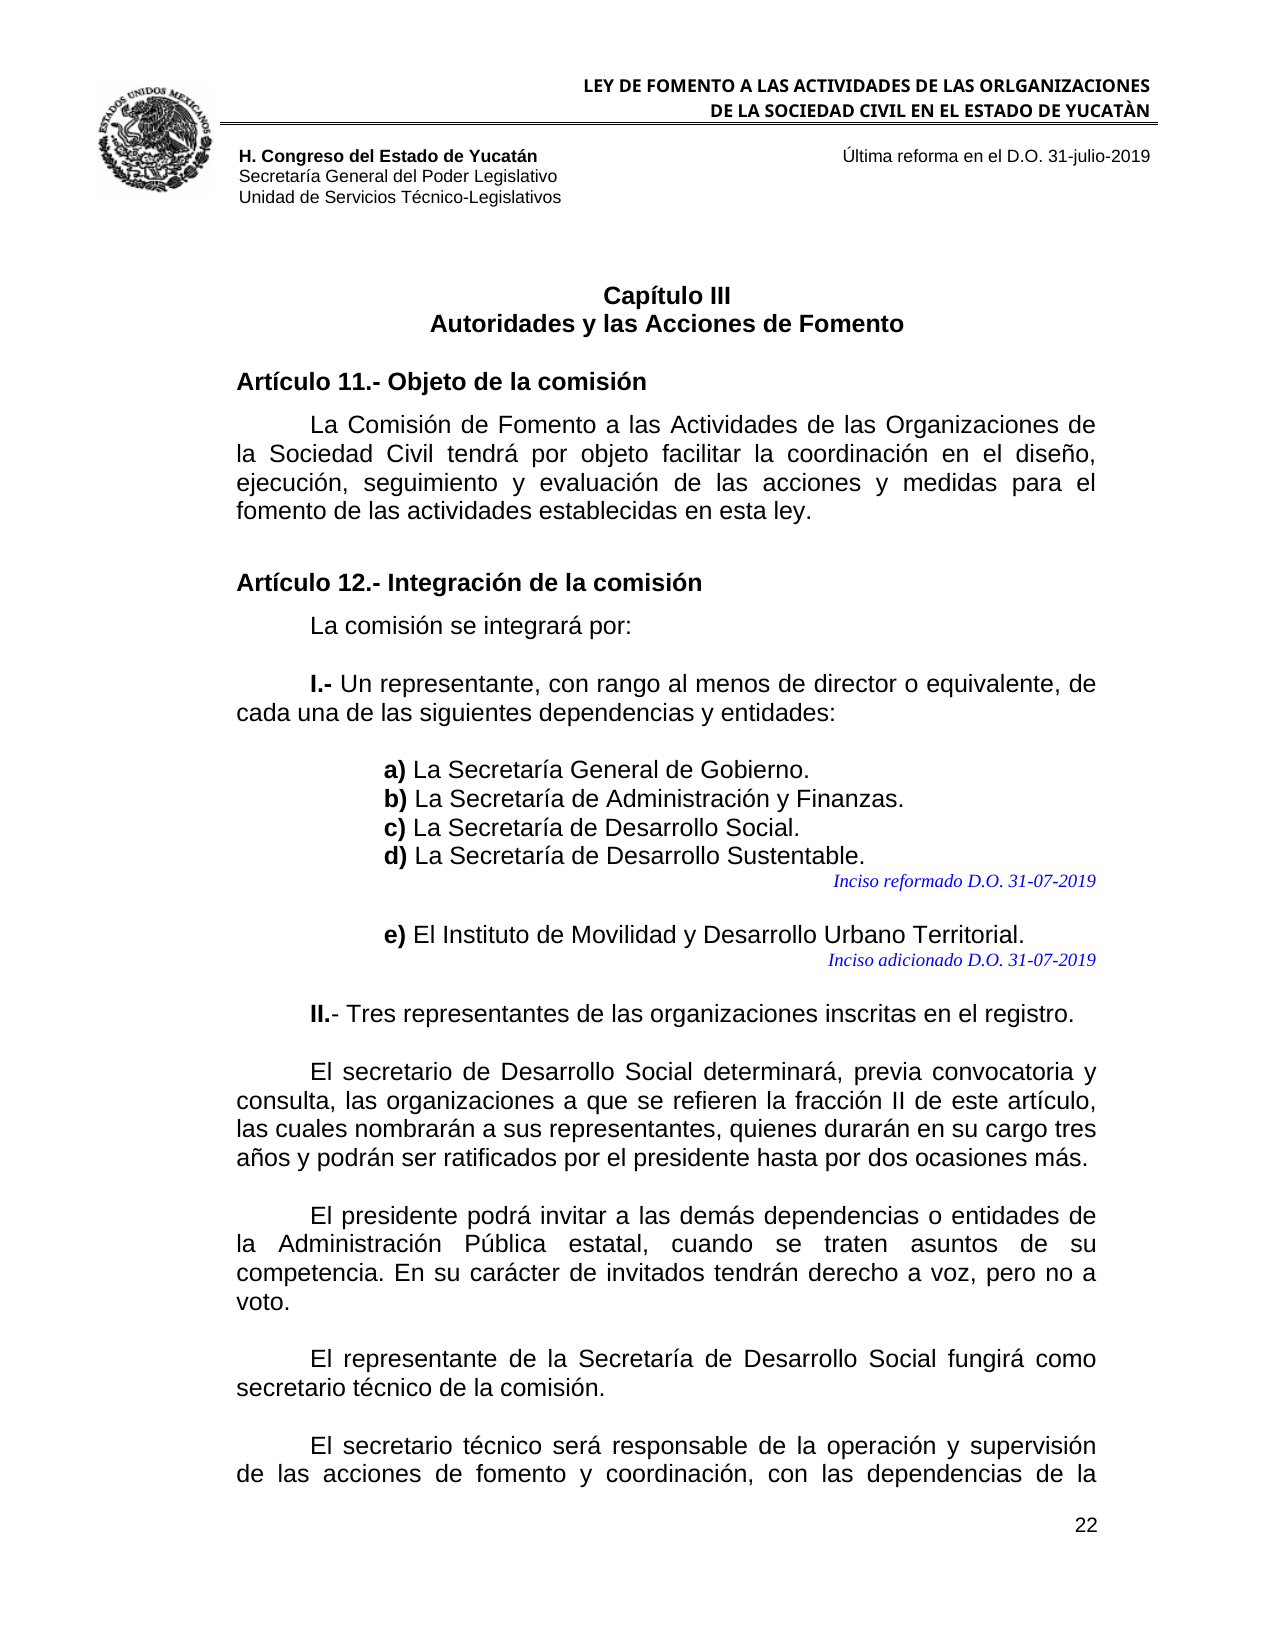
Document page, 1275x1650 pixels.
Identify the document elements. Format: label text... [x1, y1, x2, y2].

text c) La Secretaría de Desarrollo Social. [310, 812, 1098, 841]
text El representante de la Secretaría de Desarrollo Social fungirá como secretario técnico de la comisión. [236, 1344, 1098, 1402]
text I.- Un representante, con rango al menos de director o equivalente, de cada una de las siguientes dependencias y entidades: [236, 669, 1098, 726]
text d) La Secretaría de Desarrollo Sustentable. [310, 841, 1098, 870]
text Artículo 12.- Integración de la comisión [236, 568, 1098, 597]
text La comisión se integrará por: [236, 611, 1098, 640]
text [236, 1431, 1098, 1488]
text El secretario de Desarrollo Social determinará, previa convocatoria y consulta, las organizaciones a que se refieren la fracción II de este artículo, las cuales nombrarán a sus representantes, quienes durarán en su cargo tres años y podrán ser ratificados por el presidente hasta por dos ocasiones más. [236, 1057, 1098, 1172]
text Inciso reformado D.O. 31-07-2019 [236, 870, 1098, 892]
text a) La Secretaría General de Gobierno. [310, 755, 1098, 784]
text La Comisión de Fomento a las Actividades de las Organizaciones de la Sociedad Civil tendrá por objeto facilitar la coordinación en el diseño, ejecución, seguimiento y evaluación de las acciones y medidas para el fomento de las actividades establecidas en esta ley. [236, 410, 1098, 525]
text El presidente podrá invitar a las demás dependencias o entidades de la Administración Pública estatal, cuando se traten asuntos de su competencia. En su carácter de invitados tendrán derecho a voz, pero no a voto. [236, 1201, 1098, 1316]
text b) La Secretaría de Administración y Finanzas. [310, 784, 1098, 812]
text e) El Instituto de Movilidad y Desarrollo Urbano Territorial. [310, 920, 1098, 949]
text Inciso adicionado D.O. 31-07-2019 [236, 949, 1098, 971]
text Capítulo III [236, 281, 1098, 309]
text Autoridades y las Acciones de Fomento [236, 309, 1098, 338]
text Artículo 11.- Objeto de la comisión [236, 367, 1098, 396]
text II.- Tres representantes de las organizaciones inscritas en el registro. [236, 999, 1098, 1028]
